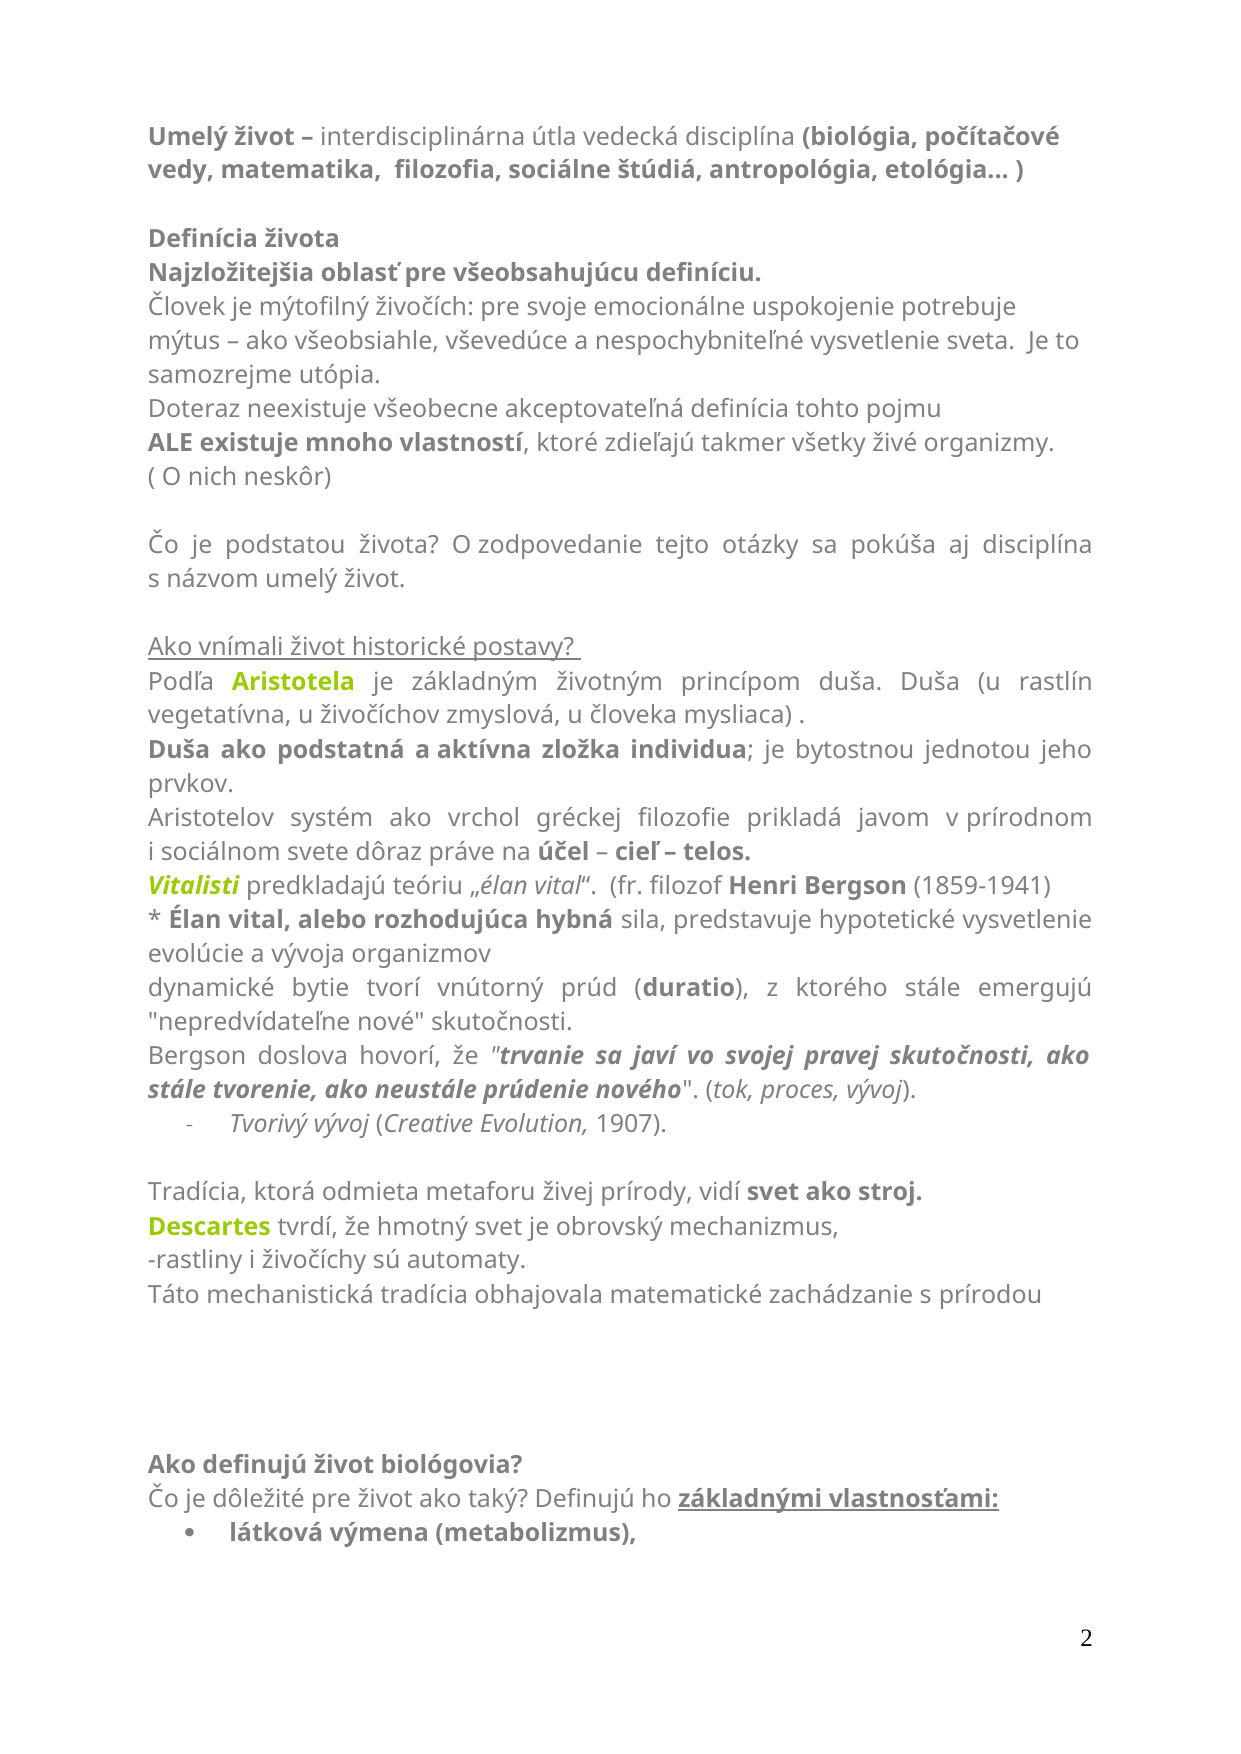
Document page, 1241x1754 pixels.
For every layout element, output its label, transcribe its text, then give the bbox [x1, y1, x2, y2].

text Definícia života [148, 220, 1093, 254]
text Bergson doslova hovorí, že "trvanie sa javí vo svojej pravej skutočnosti, ako stále tvorenie, ako neustále prúdenie nového". (tok, proces, vývoj). [148, 1038, 1093, 1106]
text Tradícia, ktorá odmieta metaforu živej prírody, vidí svet ako stroj. [148, 1174, 1093, 1208]
text Umelý život – interdisciplinárna útla vedecká disciplína (biológia, počítačové vedy, matematika, filozofia, sociálne štúdiá, antropológia, etológia... ) [148, 118, 1093, 186]
text Človek je mýtofilný živočích: pre svoje emocionálne uspokojenie potrebuje mýtus – ako všeobsiahle, vševedúce a nespochybniteľné vysvetlenie sveta. Je to samozrejme utópia. [148, 288, 1093, 391]
text -rastliny i živočíchy sú automaty. [148, 1242, 1093, 1276]
text Descartes tvrdí, že hmotný svet je obrovský mechanizmus, [148, 1208, 1093, 1242]
text dynamické bytie tvorí vnútorný prúd (duratio), z ktorého stále emergujú "nepredvídateľne nové" skutočnosti. [148, 970, 1093, 1038]
text Ako definujú život biológovia? [148, 1447, 1093, 1481]
text Doteraz neexistuje všeobecne akceptovateľná definícia tohto pojmu [148, 391, 1093, 425]
text ALE existuje mnoho vlastností, ktoré zdieľajú takmer všetky živé organizmy. ( O nich neskôr) [148, 425, 1093, 493]
text * Élan vital, alebo rozhodujúca hybná sila, predstavuje hypotetické vysvetlenie evolúcie a vývoja organizmov [148, 902, 1093, 970]
list Tvorivý vývoj (Creative Evolution, 1907). [185, 1106, 1093, 1140]
list látková výmena (metabolizmus), [185, 1515, 1093, 1549]
text Táto mechanistická tradícia obhajovala matematické zachádzanie s prírodou [148, 1276, 1093, 1310]
text Čo je podstatou života? O zodpovedanie tejto otázky sa pokúša aj disciplína s názvom umelý život. [148, 527, 1093, 595]
text Čo je dôležité pre život ako taký? Definujú ho základnými vlastnosťami: [148, 1481, 1093, 1515]
text Aristotelov systém ako vrchol gréckej filozofie prikladá javom v prírodnom i sociálnom svete dôraz práve na účel – cieľ – telos. [148, 799, 1093, 867]
text Vitalisti predkladajú teóriu „élan vital“. (fr. filozof Henri Bergson (1859-1941) [148, 867, 1093, 902]
text Najzložitejšia oblasť pre všeobsahujúcu definíciu. [148, 254, 1093, 288]
text Ako vnímali život historické postavy? [148, 629, 1093, 663]
text Podľa Aristotela je základným životným princípom duša. Duša (u rastlín vegetatívna, u živočíchov zmyslová, u človeka mysliaca) . [148, 663, 1093, 731]
text Duša ako podstatná a aktívna zložka individua; je bytostnou jednotou jeho prvkov. [148, 731, 1093, 799]
